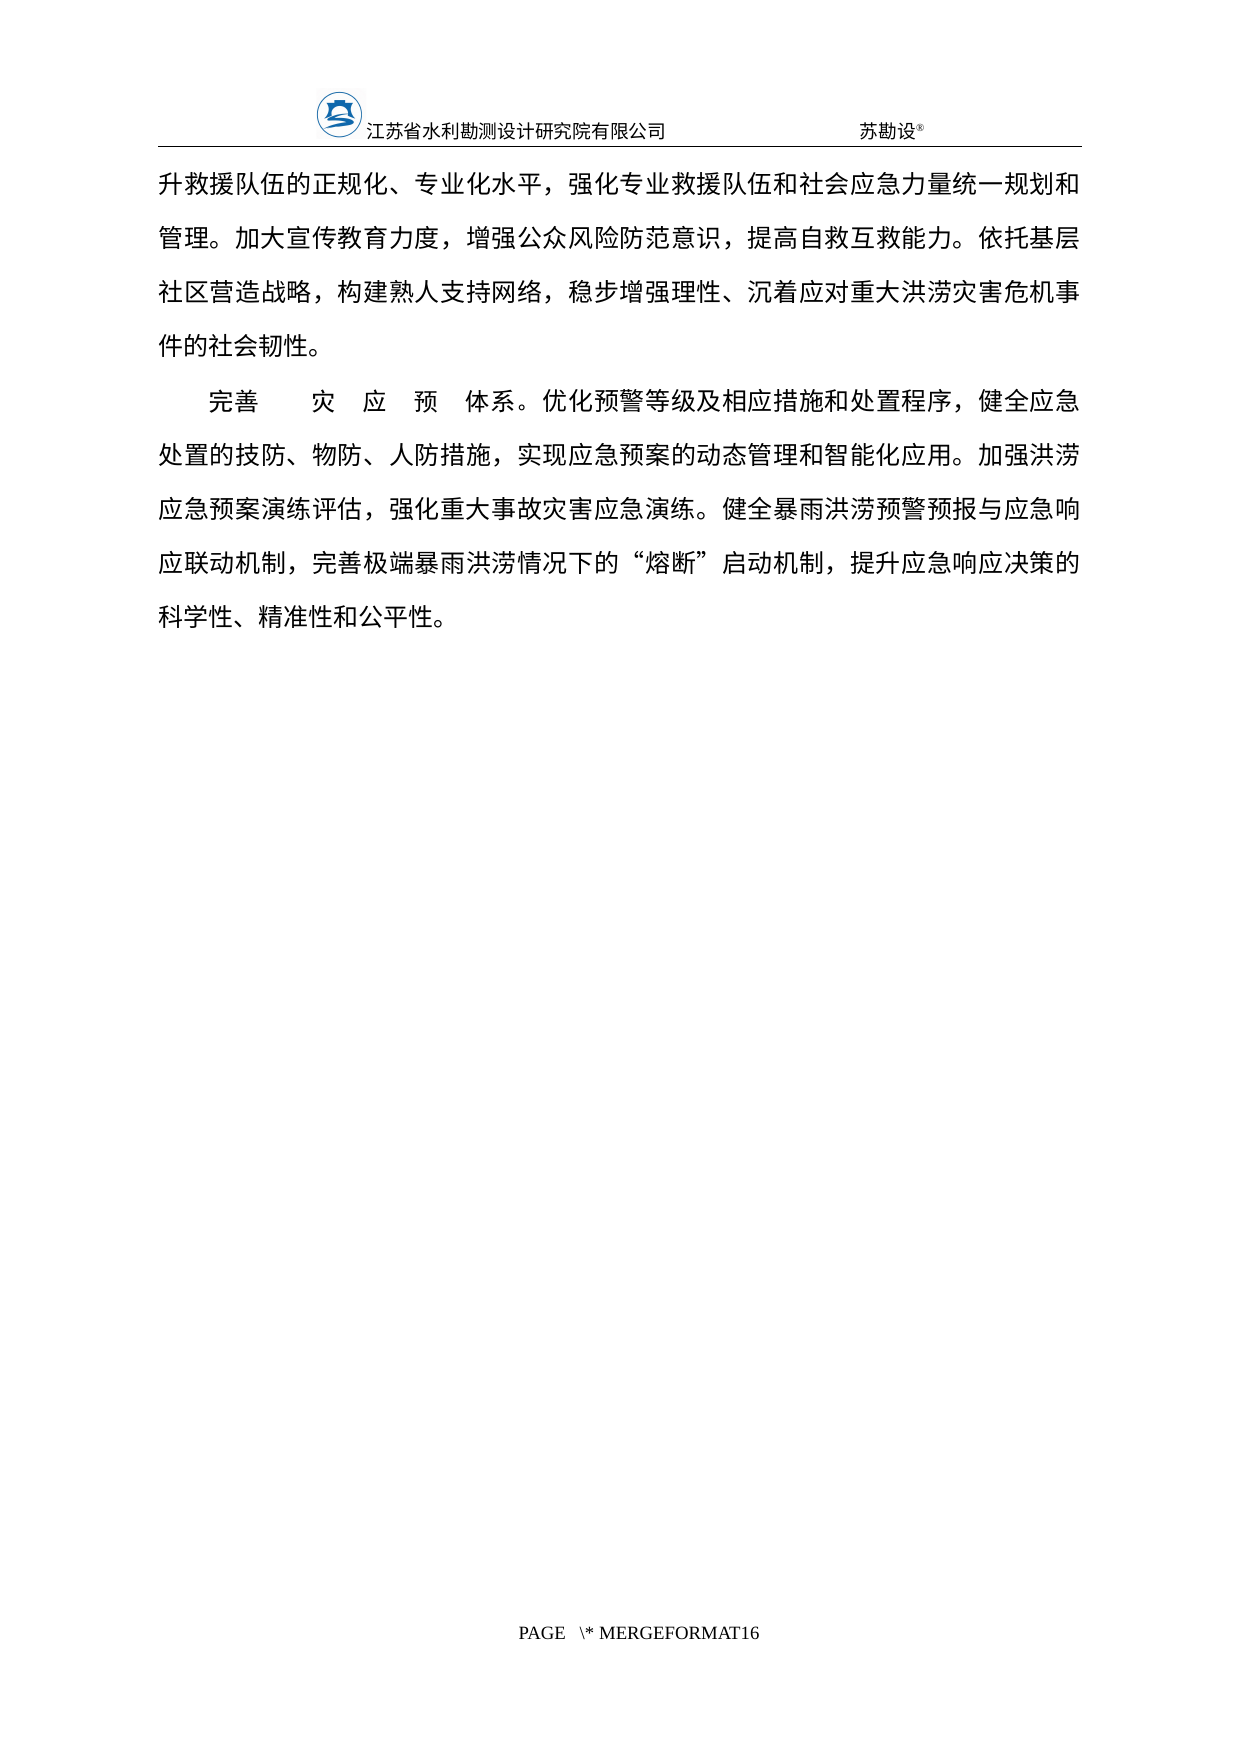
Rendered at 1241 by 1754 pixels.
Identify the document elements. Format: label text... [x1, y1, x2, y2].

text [158, 150, 1082, 367]
text 完善洪涝灾害应急预案体系。优化预警等级及相应措施和处置程序，健全应急处置的技防、物防、人防措施，实现应急预案的动态管理和智能化应用。加强洪涝应急预案演练评估，强化重大事故灾害应急演练。健全暴雨洪涝预警预报与应急响应联动机制，完善极端暴雨洪涝情况下的“熔断”启动机制，提升应急响应决策的科学性、精准性和公平性。 [158, 367, 1082, 637]
picture [316, 88, 367, 139]
